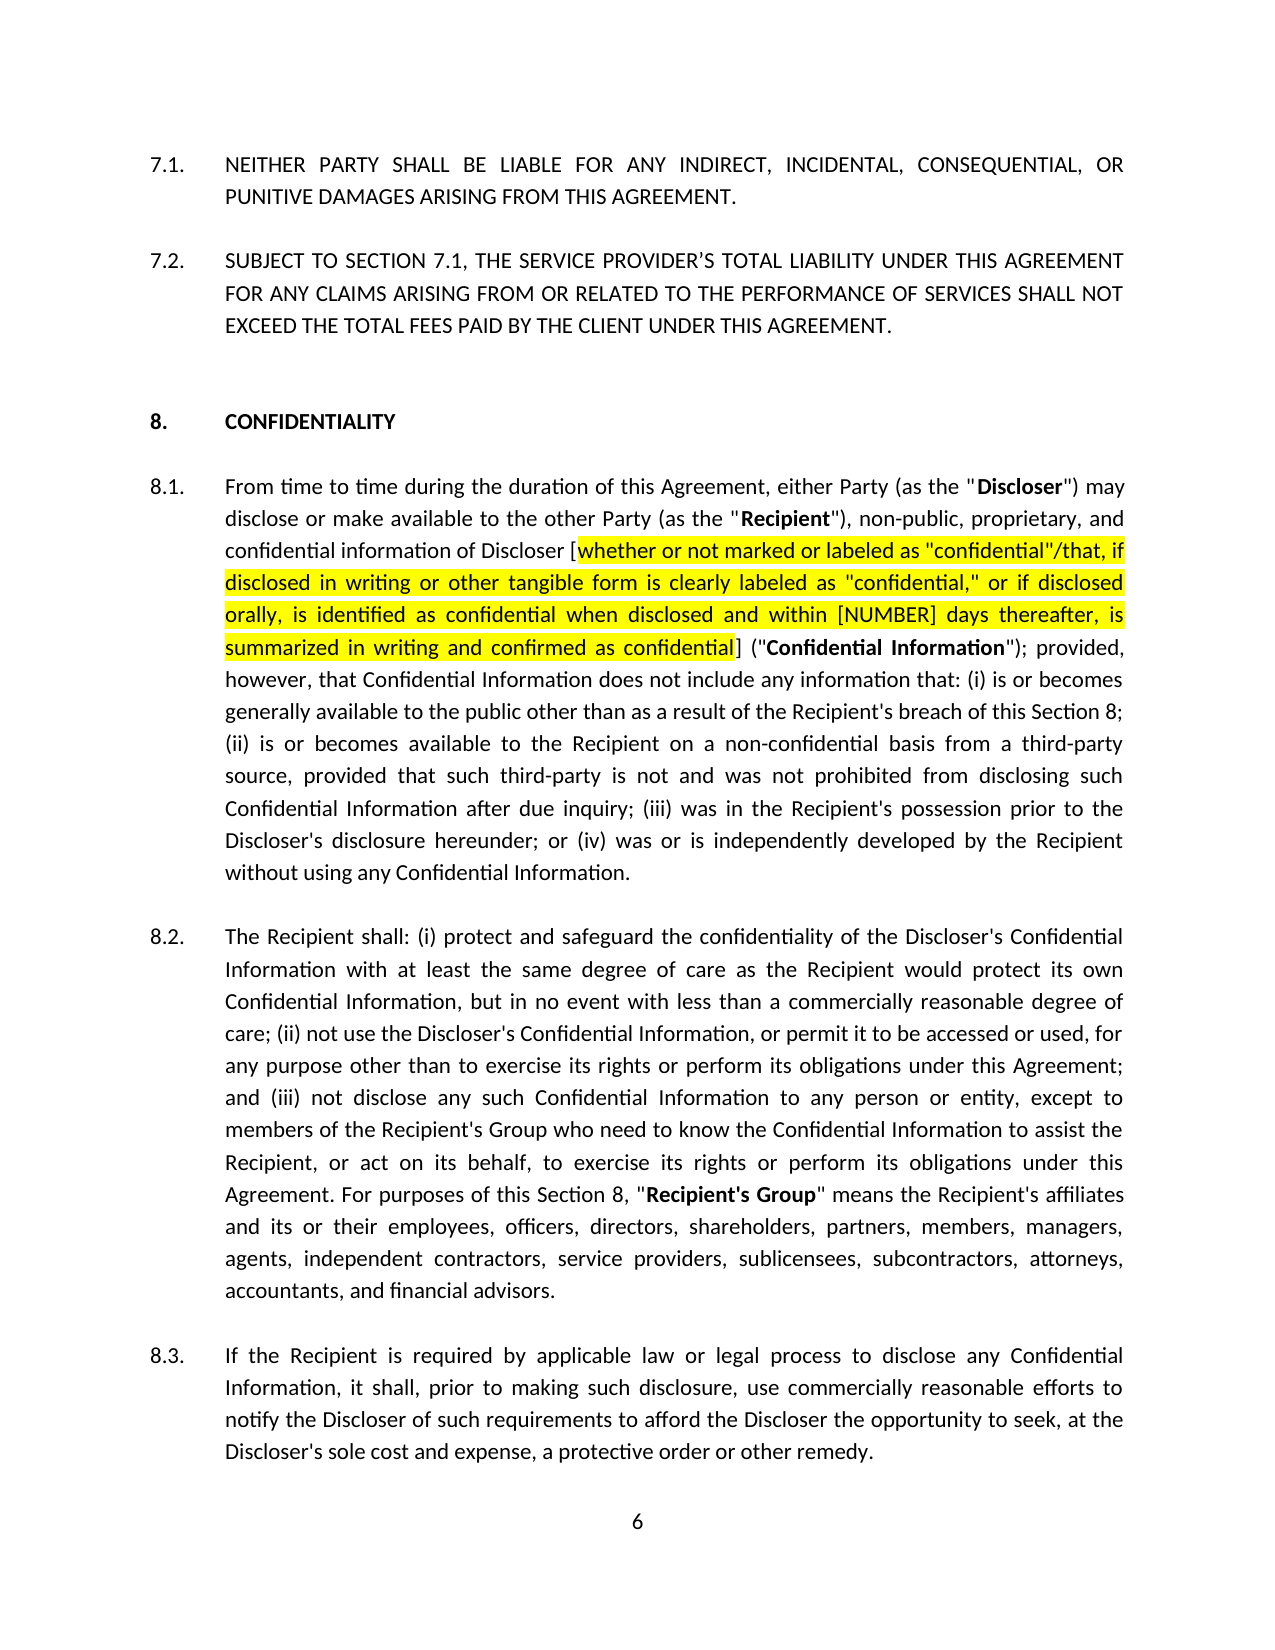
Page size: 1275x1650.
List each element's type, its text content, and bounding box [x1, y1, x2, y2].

list From time to time during the duration of this Agreement, either Party (as the "Discloser") may disclose or make available to the other Party (as the "Recipient"), non-public, proprietary, and confidential information of Discloser [whether or not marked or labeled as "confidential"/that, if disclosed in writing or other tangible form is clearly labeled as "confidential," or if disclosed orally, is identified as confidential when disclosed and within [NUMBER] days thereafter, is summarized in writing and confirmed as confidential] ("Confidential Information"); provided, however, that Confidential Information does not include any information that: (i) is or becomes generally available to the public other than as a result of the Recipient's breach of this Section 8; (ii) is or becomes available to the Recipient on a non-confidential basis from a third-party source, provided that such third-party is not and was not prohibited from disclosing such Confidential Information after due inquiry; (iii) was in the Recipient's possession prior to the Discloser's disclosure hereunder; or (iv) was or is independently developed by the Recipient without using any Confidential Information. [150, 472, 1125, 886]
list CONFIDENTIALITY [150, 407, 1125, 436]
list SUBJECT TO SECTION 7.1, THE SERVICE PROVIDER’S TOTAL LIABILITY UNDER THIS AGREEMENT FOR ANY CLAIMS ARISING FROM OR RELATED TO THE PERFORMANCE OF SERVICES SHALL NOT EXCEED THE TOTAL FEES PAID BY THE CLIENT UNDER THIS AGREEMENT. [150, 247, 1125, 339]
list NEITHER PARTY SHALL BE LIABLE FOR ANY INDIRECT, INCIDENTAL, CONSEQUENTIAL, OR PUNITIVE DAMAGES ARISING FROM THIS AGREEMENT. [150, 150, 1125, 210]
list The Recipient shall: (i) protect and safeguard the confidentiality of the Discloser's Confidential Information with at least the same degree of care as the Recipient would protect its own Confidential Information, but in no event with less than a commercially reasonable degree of care; (ii) not use the Discloser's Confidential Information, or permit it to be accessed or used, for any purpose other than to exercise its rights or perform its obligations under this Agreement; and (iii) not disclose any such Confidential Information to any person or entity, except to members of the Recipient's Group who need to know the Confidential Information to assist the Recipient, or act on its behalf, to exercise its rights or perform its obligations under this Agreement. For purposes of this Section 8, "Recipient's Group" means the Recipient's affiliates and its or their employees, officers, directors, shareholders, partners, members, managers, agents, independent contractors, service providers, sublicensees, subcontractors, attorneys, accountants, and financial advisors. [150, 922, 1125, 1304]
list If the Recipient is required by applicable law or legal process to disclose any Confidential Information, it shall, prior to making such disclosure, use commercially reasonable efforts to notify the Discloser of such requirements to afford the Discloser the opportunity to seek, at the Discloser's sole cost and expense, a protective order or other remedy. [150, 1341, 1125, 1466]
